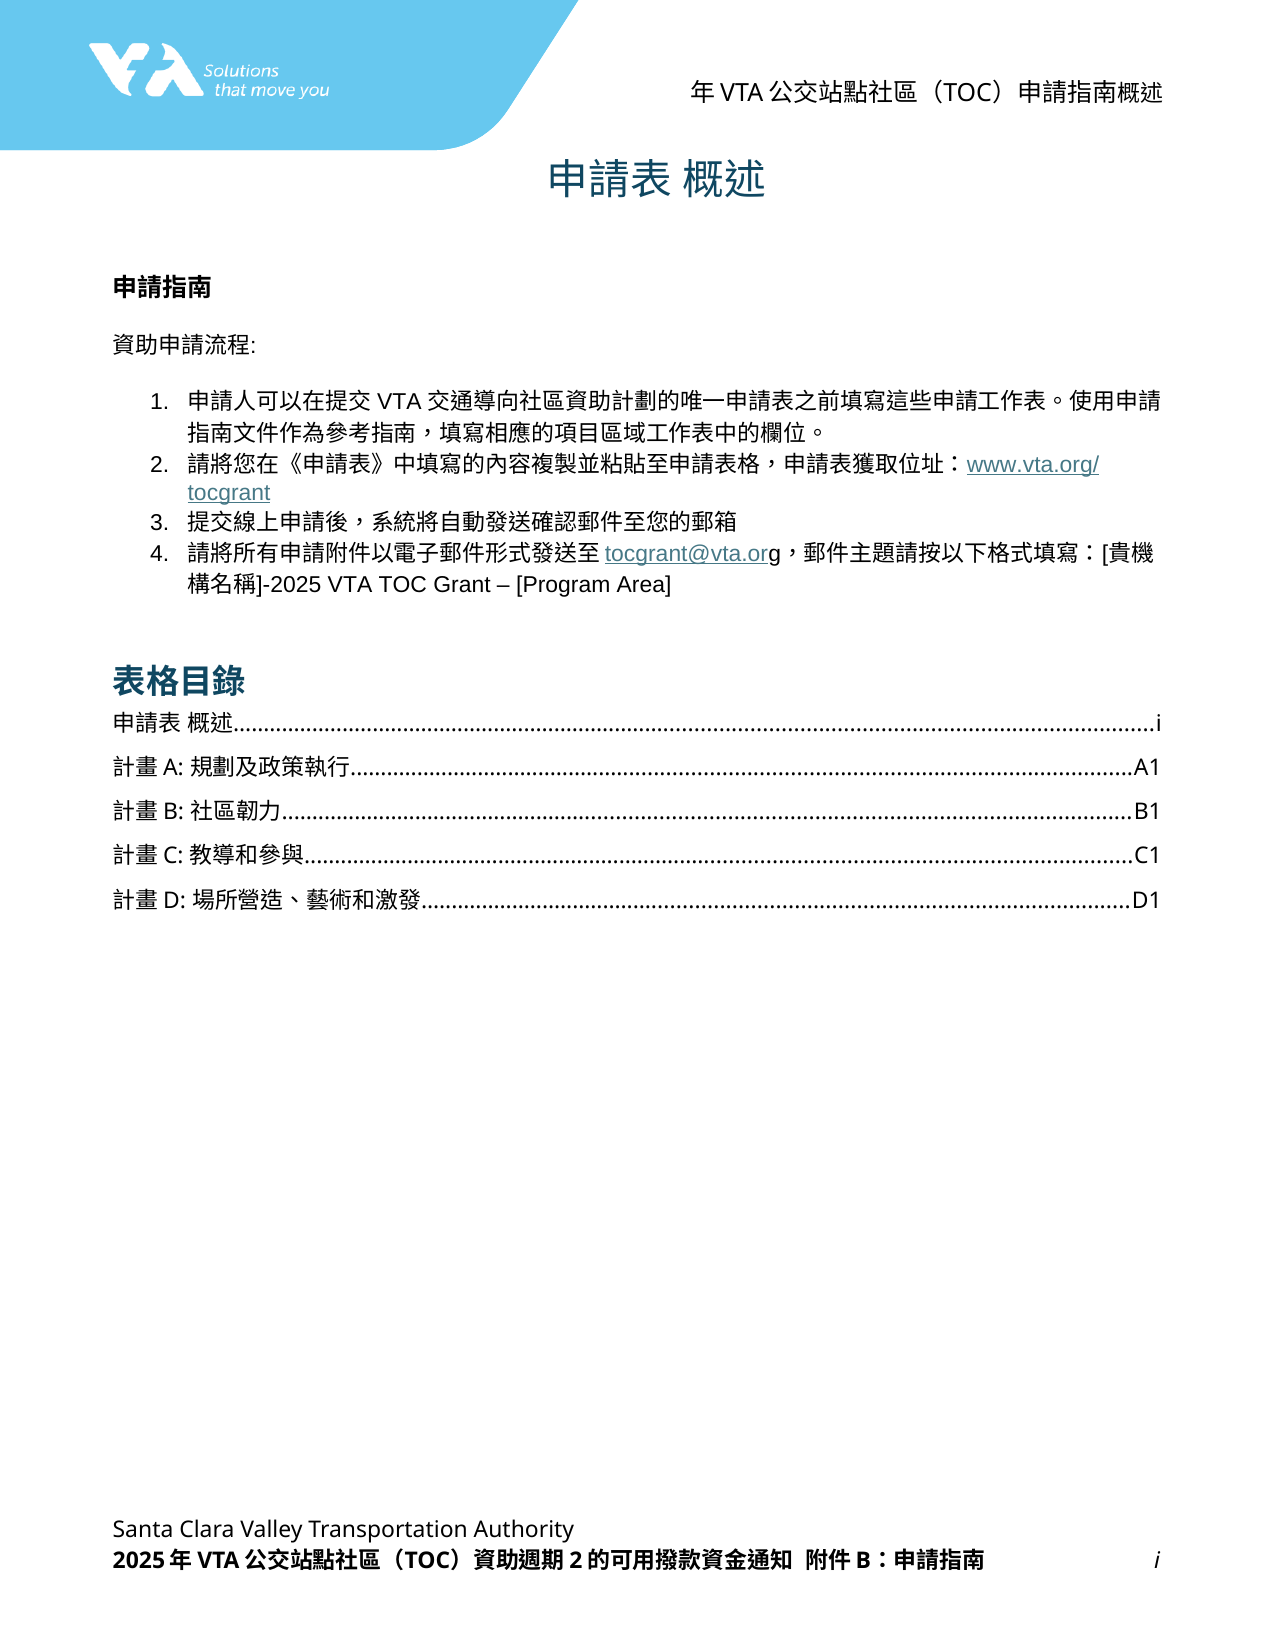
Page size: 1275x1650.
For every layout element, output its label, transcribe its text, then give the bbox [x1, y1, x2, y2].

list 申請人可以在提交 VTA 交通導向社區資助計劃的唯一申請表之前填寫這些申請工作表。使用申請指南文件作為參考指南，填寫相應的項目區域工作表中的欄位。 [150, 385, 1162, 448]
text 申請指南 [112, 270, 1162, 304]
list 請將您在《申請表》中填寫的內容複製並粘貼至申請表格，申請表獲取位址：www.vta.org/tocgrant [150, 448, 1162, 505]
list 提交線上申請後，系統將自動發送確認郵件至您的郵箱 [150, 505, 1162, 537]
list 請將所有申請附件以電子郵件形式發送至tocgrant@vta.org，郵件主題請按以下格式填寫：[貴機構名稱]-2025 VTA TOC Grant – [Program Area] [150, 537, 1162, 599]
text 資助申請流程: [112, 329, 1162, 360]
picture [89, 43, 329, 99]
subtitle 申請表 概述 [150, 150, 1162, 207]
